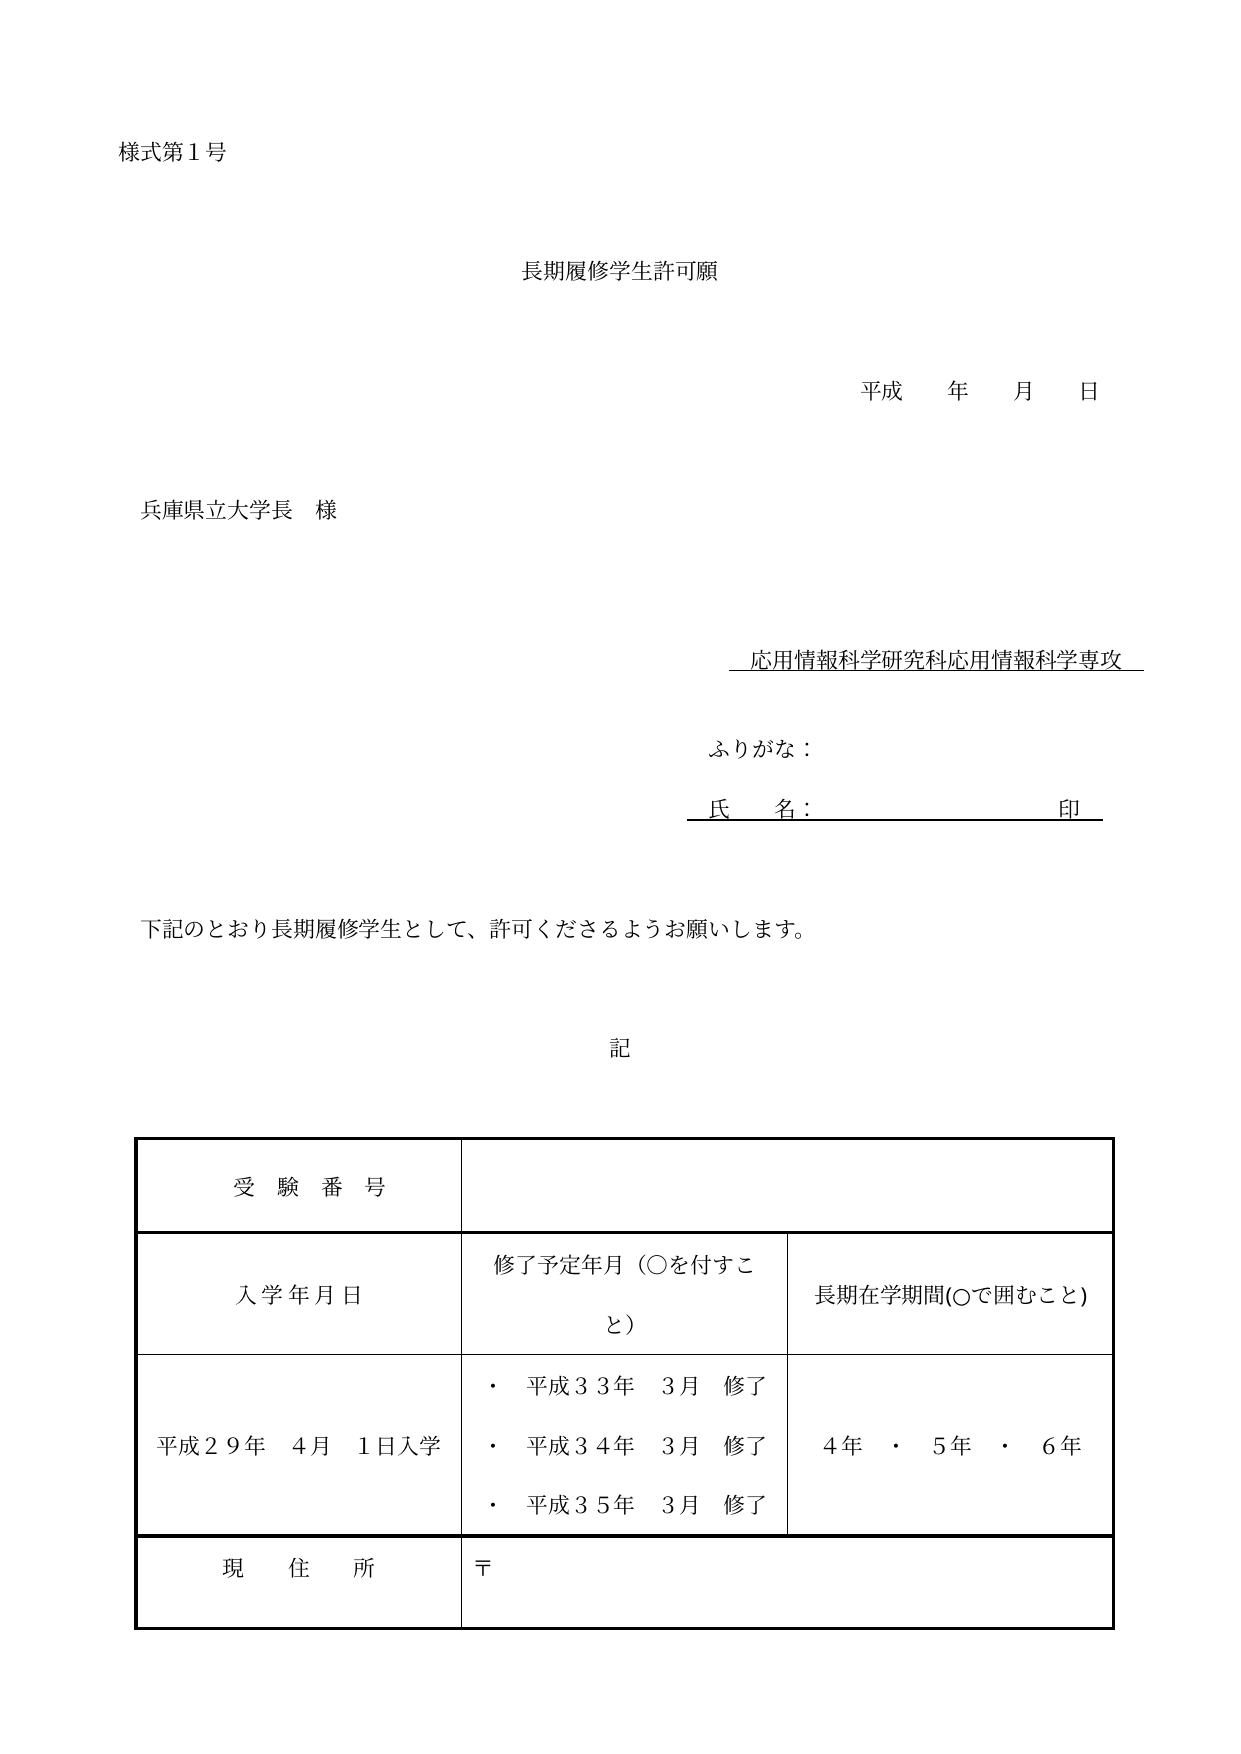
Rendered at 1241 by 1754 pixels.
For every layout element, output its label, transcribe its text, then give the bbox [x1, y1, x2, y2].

table_header [462, 1140, 1112, 1231]
text 長期履修学生許可願 [118, 240, 1122, 300]
table_cell ４年 ・ ５年 ・ ６年 [788, 1355, 1112, 1534]
text ふりがな： [118, 718, 1122, 778]
text 下記のとおり長期履修学生として、許可くださるようお願いします。 [118, 898, 1122, 958]
table_cell 現 住 所 [138, 1538, 461, 1627]
text 兵庫県立大学長 様 [118, 479, 1034, 539]
table_cell 修了予定年月（○を付すこと） [462, 1234, 787, 1354]
table_cell 長期在学期間(○で囲むこと) [788, 1234, 1112, 1354]
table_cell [462, 1538, 1112, 1627]
text 様式第１号 [118, 121, 1034, 180]
table_header 受 験 番 号 [138, 1140, 461, 1231]
table_cell 入学年月日 [138, 1234, 461, 1354]
table_cell ・ 平成３３年 ３月 修了 ・ 平成３４年 ３月 修了 ・ 平成３５年 ３月 修了 [462, 1355, 787, 1534]
text 平成 年 月 日 [118, 360, 1100, 419]
text 氏 名： 印 [118, 778, 1122, 838]
table_cell 平成２９年 ４月 １日入学 [138, 1355, 461, 1534]
text 応用情報科学研究科応用情報科学専攻 [118, 629, 1122, 688]
subtitle 記 [118, 1017, 1122, 1077]
